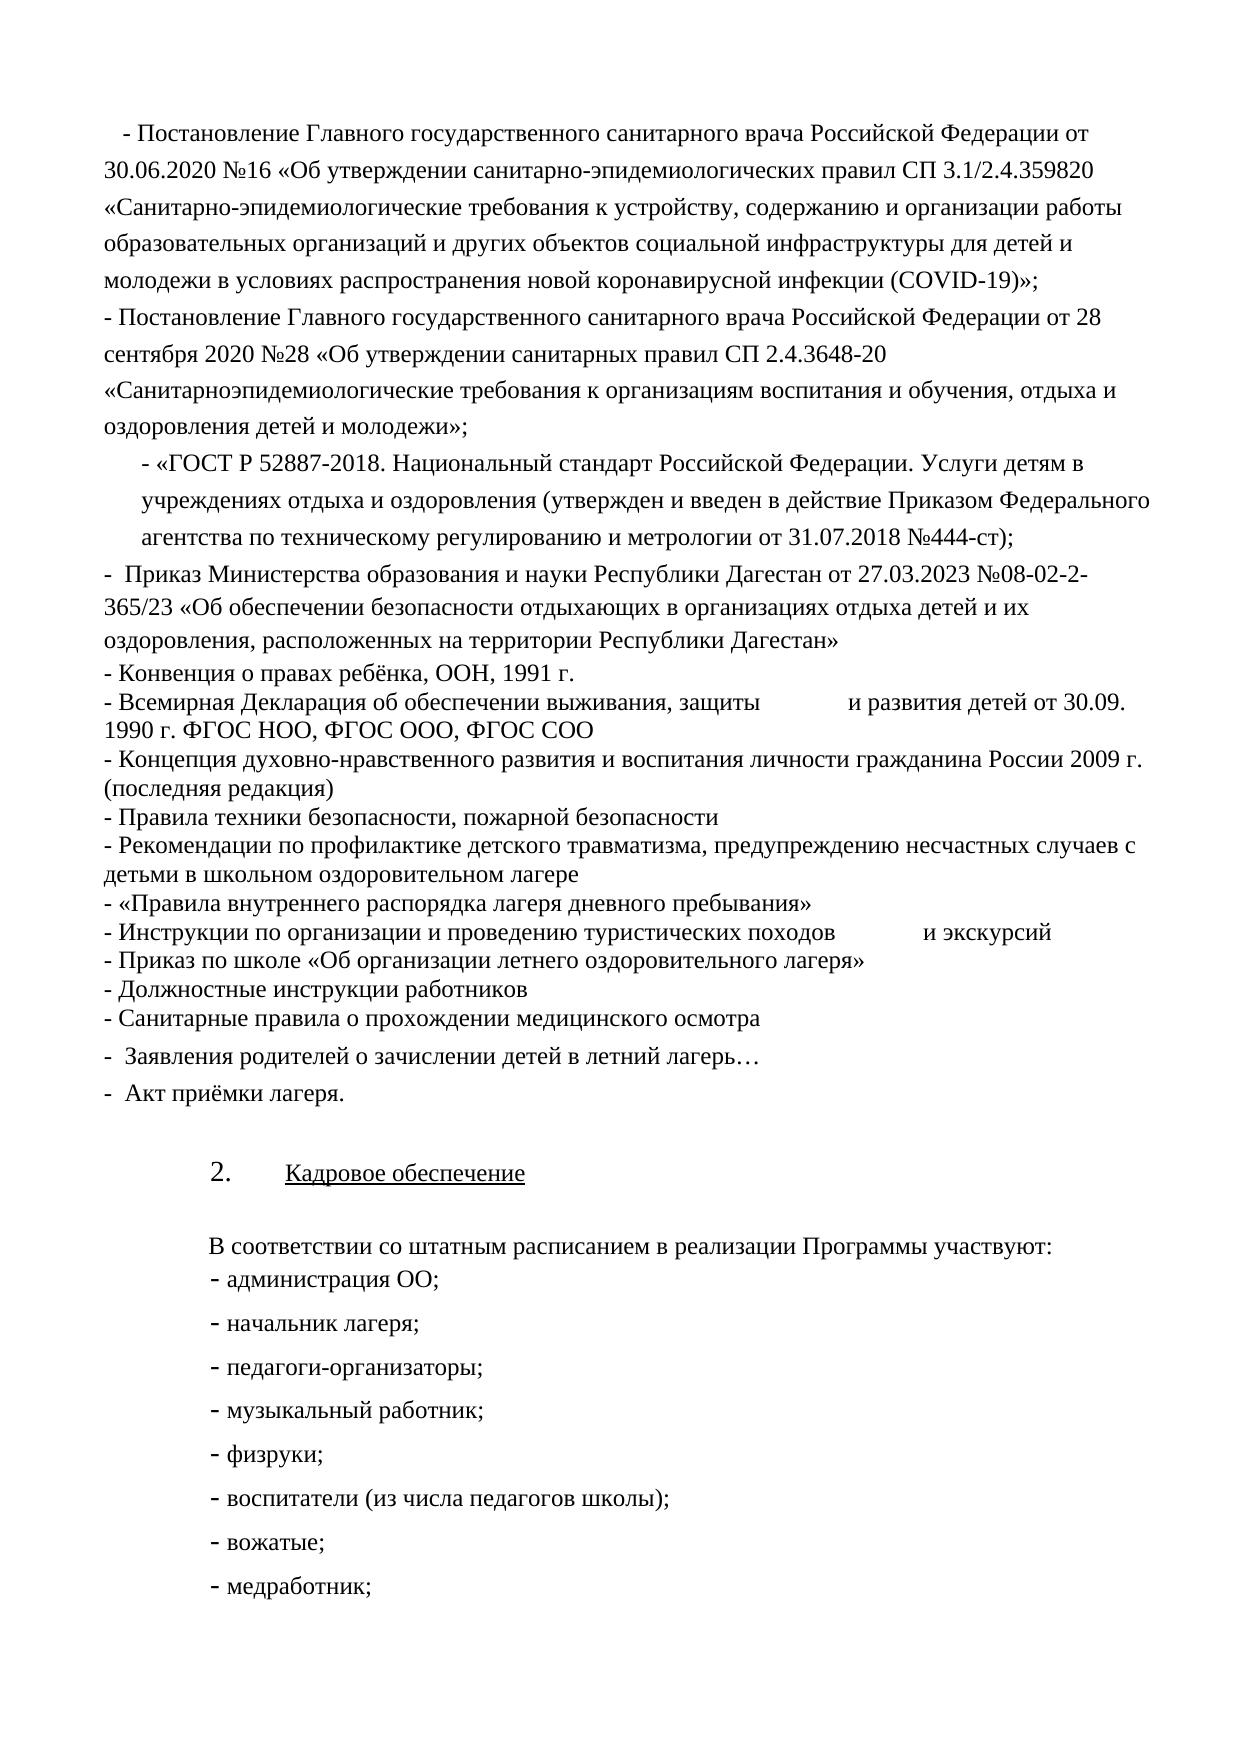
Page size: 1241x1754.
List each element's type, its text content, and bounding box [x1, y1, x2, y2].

list медработник; [210, 1567, 1146, 1600]
list Кадровое обеспечение [210, 1154, 1147, 1188]
text - «Правила внутреннего распорядка лагеря дневного пребывания» [103, 888, 1146, 917]
list администрация ОО; [210, 1260, 1146, 1293]
list физруки; [210, 1435, 1146, 1469]
text В соответствии со штатным расписанием в реализации Программы участвуют: [139, 1231, 1146, 1260]
text - Санитарные правила о прохождении медицинского осмотра [103, 1003, 1146, 1032]
text - Постановление Главного государственного санитарного врача Российской Федерации от 30.06.2020 №16 «Об утверждении санитарно-эпидемиологических правил СП 3.1/2.4.359820 «Санитарно-эпидемиологические требования к устройству, содержанию и организации работы образовательных организаций и других объектов социальной инфраструктуры для детей и молодежи в условиях распространения новой коронавирусной инфекции (COVID-19)»; [103, 118, 1151, 294]
list начальник лагеря; [210, 1304, 1146, 1337]
text - Правила техники безопасности, пожарной безопасности [103, 802, 1146, 831]
text - Должностные инструкции работников [103, 974, 1146, 1003]
list вожатые; [210, 1523, 1146, 1557]
text - Приказ Министерства образования и науки Республики Дагестан от 27.03.2023 №08-02-2-365/23 «Об обеспечении безопасности отдыхающих в организациях отдыха детей и их оздоровления, расположенных на территории Республики Дагестан» [103, 559, 1152, 654]
list педагоги-организаторы; [210, 1348, 1146, 1381]
text - Заявления родителей о зачислении детей в летний лагерь… [103, 1041, 1146, 1069]
text - Акт приёмки лагеря. [103, 1078, 1146, 1107]
list воспитатели (из числа педагогов школы); [210, 1479, 1146, 1513]
text - Инструкции по организации и проведению туристических походов и экскурсий [103, 917, 1146, 946]
text - Концепция духовно-нравственного развития и воспитания личности гражданина России 2009 г. (последняя редакция) [103, 744, 1146, 802]
text - Рекомендации по профилактике детского травматизма, предупреждению несчастных случаев с детьми в школьном оздоровительном лагере [103, 831, 1146, 888]
text - Всемирная Декларация об обеспечении выживания, защиты и развития детей от 30.09. 1990 г. ФГОС НОО, ФГОС ООО, ФГОС СОО [103, 687, 1146, 744]
text - Приказ по школе «Об организации летнего оздоровительного лагеря» [103, 946, 1146, 974]
list музыкальный работник; [210, 1391, 1146, 1425]
text - Конвенция о правах ребёнка, ООН, 1991 г. [103, 658, 1146, 687]
text - Постановление Главного государственного санитарного врача Российской Федерации от 28 сентября 2020 №28 «Об утверждении санитарных правил СП 2.4.3648-20 «Санитарноэпидемиологические требования к организациям воспитания и обучения, отдыха и оздоровления детей и молодежи»; [103, 302, 1151, 440]
text - «ГОСТ Р 52887-2018. Национальный стандарт Российской Федерации. Услуги детям в учреждениях отдыха и оздоровления (утвержден и введен в действие Приказом Федерального агентства по техническому регулированию и метрологии от 31.07.2018 №444-ст); [141, 448, 1151, 550]
